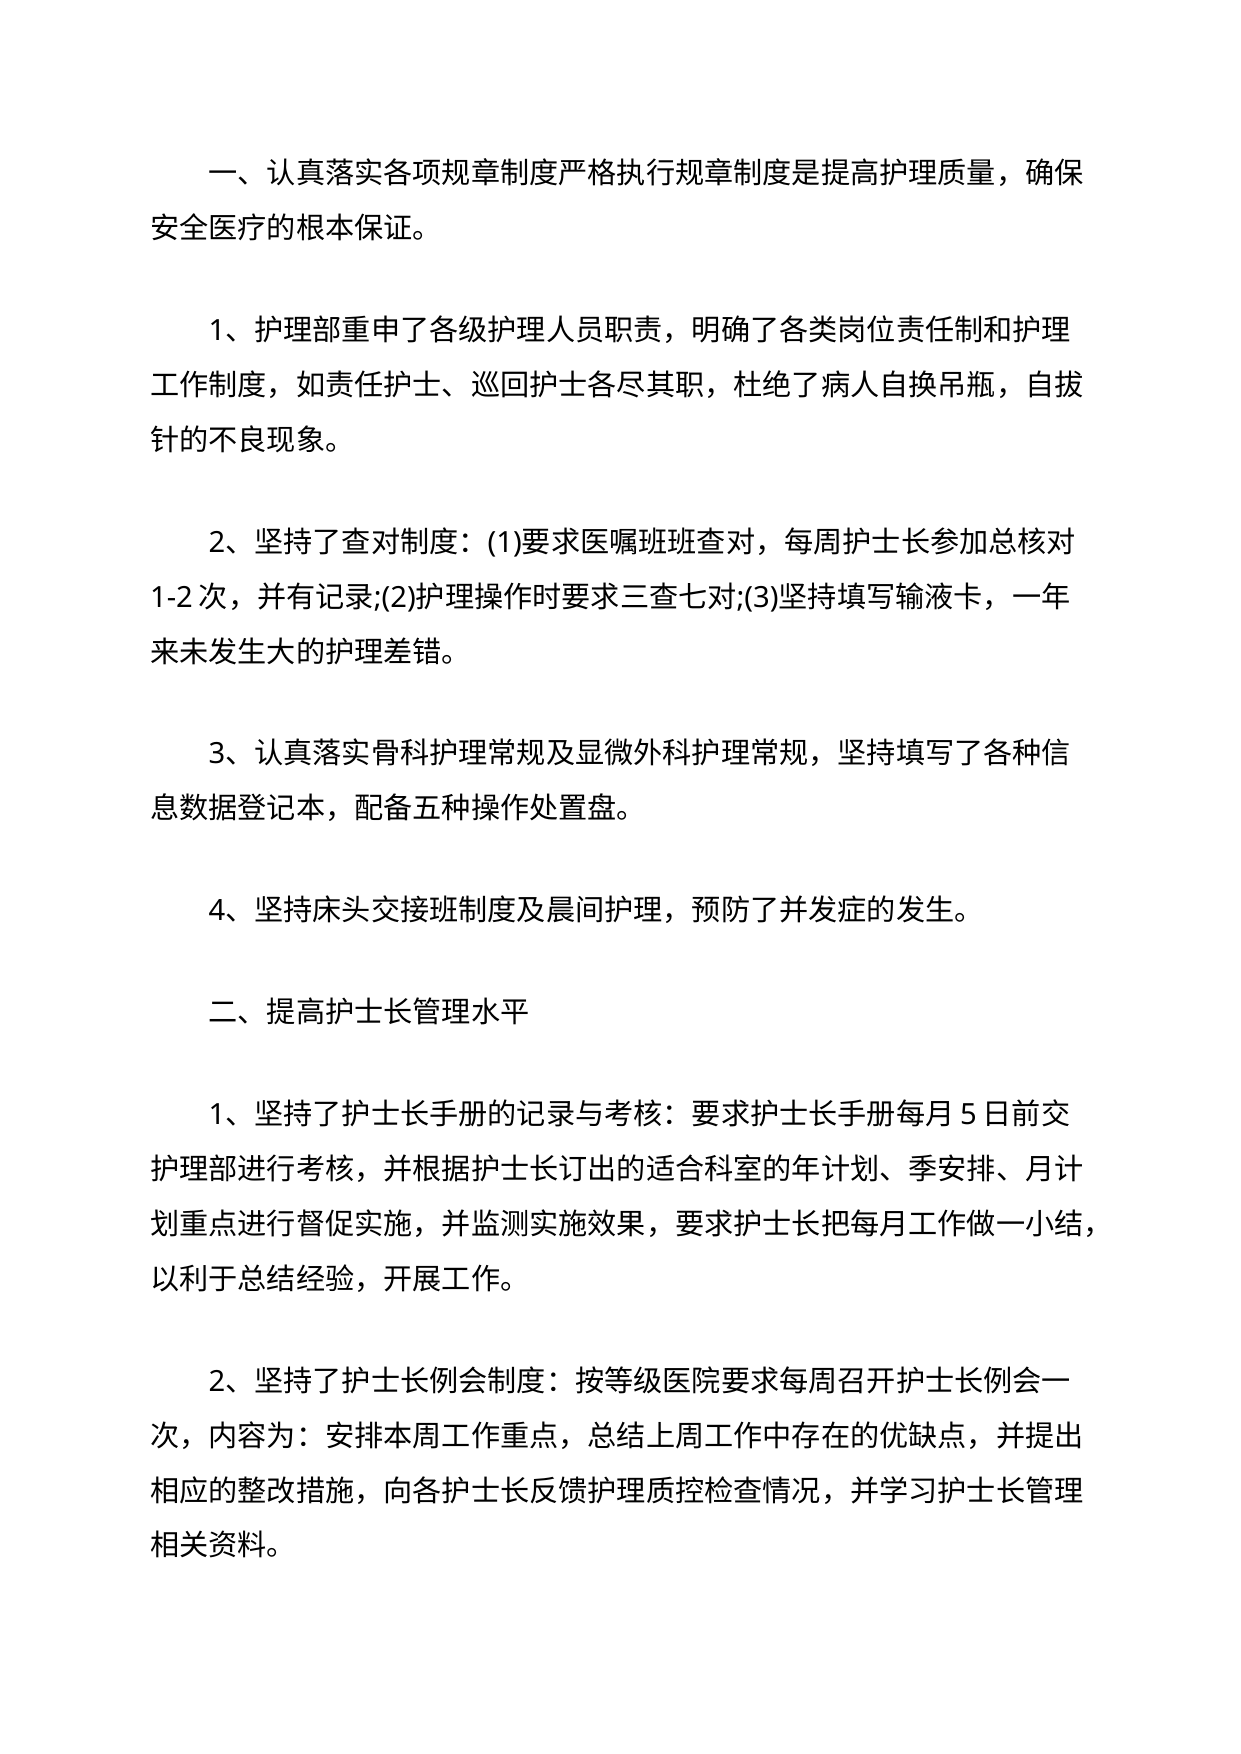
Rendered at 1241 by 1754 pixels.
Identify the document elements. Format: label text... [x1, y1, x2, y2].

text 1、护理部重申了各级护理人员职责，明确了各类岗位责任制和护理工作制度，如责任护士、巡回护士各尽其职，杜绝了病人自换吊瓶，自拔针的不良现象。 [150, 307, 1090, 459]
text 2、坚持了护士长例会制度：按等级医院要求每周召开护士长例会一次，内容为：安排本周工作重点，总结上周工作中存在的优缺点，并提出相应的整改措施，向各护士长反馈护理质控检查情况，并学习护士长管理相关资料。 [150, 1357, 1090, 1564]
text 一、认真落实各项规章制度严格执行规章制度是提高护理质量，确保安全医疗的根本保证。 [150, 150, 1090, 247]
text 1、坚持了护士长手册的记录与考核：要求护士长手册每月5日前交护理部进行考核，并根据护士长订出的适合科室的年计划、季安排、月计划重点进行督促实施，并监测实施效果，要求护士长把每月工作做一小结，以利于总结经验，开展工作。 [150, 1091, 1090, 1298]
text 二、提高护士长管理水平 [150, 989, 1090, 1031]
text 2、坚持了查对制度：(1)要求医嘱班班查对，每周护士长参加总核对1-2次，并有记录;(2)护理操作时要求三查七对;(3)坚持填写输液卡，一年来未发生大的护理差错。 [150, 518, 1090, 671]
text 3、认真落实骨科护理常规及显微外科护理常规，坚持填写了各种信息数据登记本，配备五种操作处置盘。 [150, 730, 1090, 827]
text 4、坚持床头交接班制度及晨间护理，预防了并发症的发生。 [150, 887, 1090, 929]
